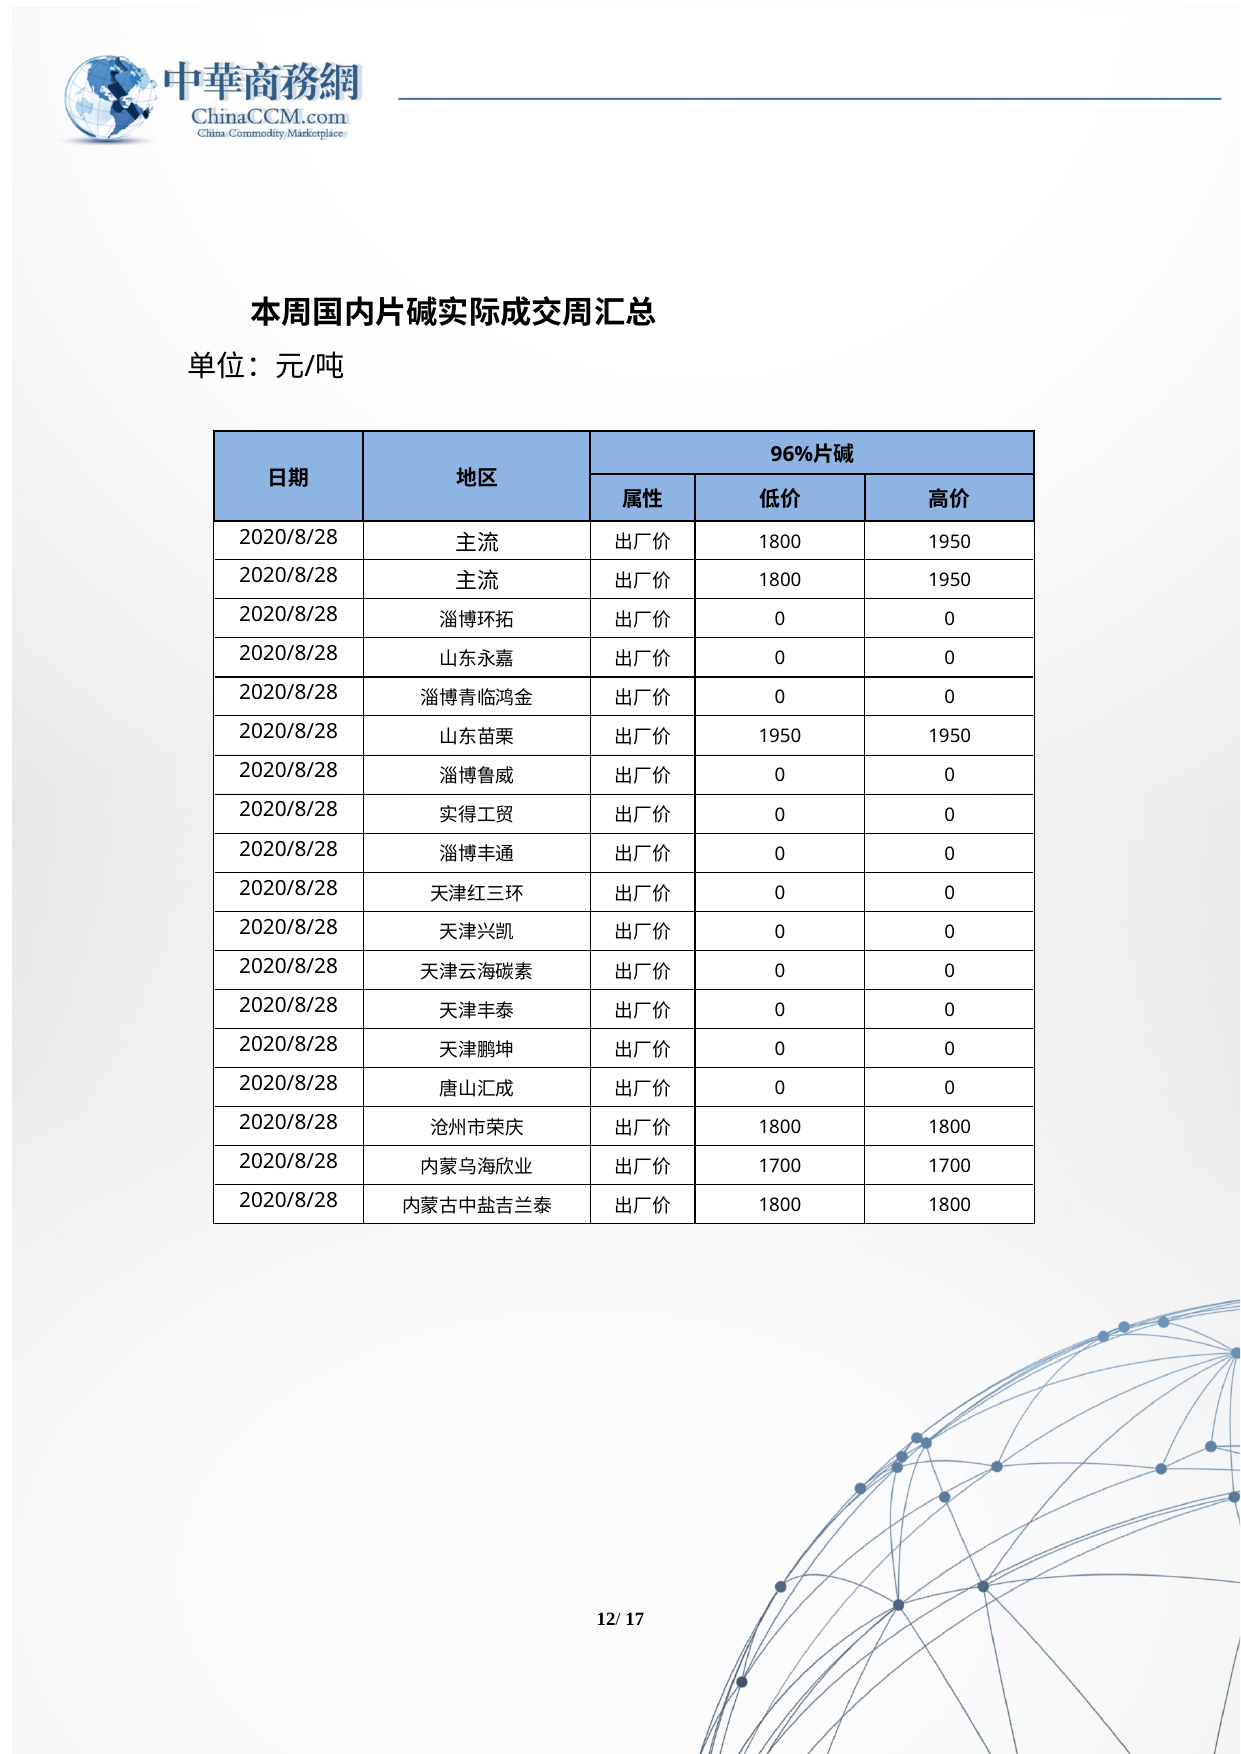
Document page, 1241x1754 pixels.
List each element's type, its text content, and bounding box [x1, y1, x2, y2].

table_header 96%片碱 [591, 432, 1033, 473]
table_cell 2020/8/28 [214, 1145, 363, 1184]
table_cell 属性 [591, 475, 694, 520]
table_cell 0 [865, 676, 1034, 715]
table_cell 0 [865, 989, 1034, 1028]
table_cell 天津兴凯 [364, 912, 590, 950]
table_cell 1700 [696, 1146, 864, 1184]
table_cell 0 [865, 794, 1034, 833]
table_cell 2020/8/28 [214, 598, 363, 637]
table_cell 1700 [865, 1145, 1034, 1184]
table_cell 2020/8/28 [214, 637, 363, 676]
table_cell 0 [696, 1029, 864, 1067]
table_cell 0 [865, 950, 1034, 989]
table_cell 1800 [865, 1106, 1034, 1145]
table_cell 内蒙古中盐吉兰泰 [364, 1185, 590, 1223]
table_header 地区 [364, 432, 589, 520]
table_cell 淄博环拓 [364, 599, 590, 637]
table_cell 1950 [865, 715, 1034, 754]
table_cell 山东苗栗 [364, 716, 590, 754]
table_cell 0 [696, 1068, 864, 1106]
table_cell 0 [696, 638, 864, 676]
table_cell 0 [696, 912, 864, 950]
table_cell 0 [865, 755, 1034, 793]
table_cell 2020/8/28 [214, 950, 363, 989]
table_cell 0 [696, 599, 864, 637]
table_cell 出厂价 [591, 795, 694, 833]
table_cell 0 [865, 872, 1034, 911]
table_cell 1800 [696, 560, 864, 598]
table_cell 天津红三环 [364, 873, 590, 911]
table_cell 2020/8/28 [214, 989, 363, 1028]
table_cell 2020/8/28 [214, 1106, 363, 1145]
table_header 日期 [215, 432, 362, 520]
table_cell 1950 [865, 559, 1034, 598]
table_cell 1800 [865, 1184, 1034, 1223]
table_cell 出厂价 [591, 990, 694, 1028]
table_cell 0 [865, 598, 1034, 637]
table_cell 实得工贸 [364, 795, 590, 833]
table_cell 0 [865, 1028, 1034, 1067]
table_cell 沧州市荣庆 [364, 1107, 590, 1145]
table_cell 2020/8/28 [214, 794, 363, 833]
table_cell 出厂价 [591, 756, 694, 793]
table_cell 2020/8/28 [214, 1028, 363, 1067]
table_cell 0 [865, 911, 1034, 950]
table_cell 0 [865, 1067, 1034, 1106]
picture [12, 7, 1241, 1754]
table_cell 天津云海碳素 [364, 951, 590, 989]
table_cell 高价 [866, 475, 1033, 520]
table_cell 出厂价 [591, 599, 694, 637]
table_cell 1800 [696, 1185, 864, 1223]
table_cell 1800 [696, 522, 864, 559]
table_cell 出厂价 [591, 638, 694, 676]
table_cell 2020/8/28 [214, 911, 363, 950]
table_cell 0 [696, 873, 864, 911]
table_cell 淄博青临鸿金 [364, 678, 590, 715]
table_cell 出厂价 [591, 834, 694, 872]
table_cell 0 [696, 678, 864, 715]
table_cell 0 [865, 833, 1034, 872]
table_cell 天津丰泰 [364, 990, 590, 1028]
table_cell 出厂价 [591, 678, 694, 715]
table_cell 2020/8/28 [214, 833, 363, 872]
table_cell 2020/8/28 [214, 715, 363, 754]
table_cell 2020/8/28 [214, 1184, 363, 1223]
table_cell 出厂价 [591, 951, 694, 989]
table_cell 0 [696, 834, 864, 872]
table_cell 出厂价 [591, 522, 694, 559]
table_cell 1950 [696, 716, 864, 754]
table_cell 0 [696, 951, 864, 989]
table_cell 2020/8/28 [214, 755, 363, 793]
table_cell 2020/8/28 [214, 559, 363, 598]
table_cell 主流 [364, 560, 590, 598]
table_cell 主流 [364, 522, 590, 559]
table_cell 2020/8/28 [214, 522, 363, 559]
table_cell 2020/8/28 [214, 1067, 363, 1106]
table_cell 天津鹏坤 [364, 1029, 590, 1067]
table_cell 淄博丰通 [364, 834, 590, 872]
table_cell 0 [696, 795, 864, 833]
table_cell 出厂价 [591, 560, 694, 598]
table_cell 出厂价 [591, 873, 694, 911]
table_cell 0 [865, 637, 1034, 676]
table_cell 出厂价 [591, 1146, 694, 1184]
table_cell 淄博鲁威 [364, 756, 590, 793]
table_cell 低价 [696, 475, 864, 520]
table_cell 2020/8/28 [214, 676, 363, 715]
table_cell 出厂价 [591, 1185, 694, 1223]
table_cell 2020/8/28 [214, 872, 363, 911]
table_cell 内蒙乌海欣业 [364, 1146, 590, 1184]
table_cell 1800 [696, 1107, 864, 1145]
table_cell 出厂价 [591, 716, 694, 754]
table_cell 出厂价 [591, 1107, 694, 1145]
table_cell 0 [696, 990, 864, 1028]
table_cell 0 [696, 756, 864, 793]
table_cell 出厂价 [591, 1068, 694, 1106]
table_cell 出厂价 [591, 912, 694, 950]
table_cell 出厂价 [591, 1029, 694, 1067]
table_cell 山东永嘉 [364, 638, 590, 676]
text 本周国内片碱实际成交周汇总 [187, 278, 1053, 343]
text 单位：元/吨 [187, 343, 1068, 384]
table_cell 1950 [865, 522, 1034, 559]
table_cell 唐山汇成 [364, 1068, 590, 1106]
